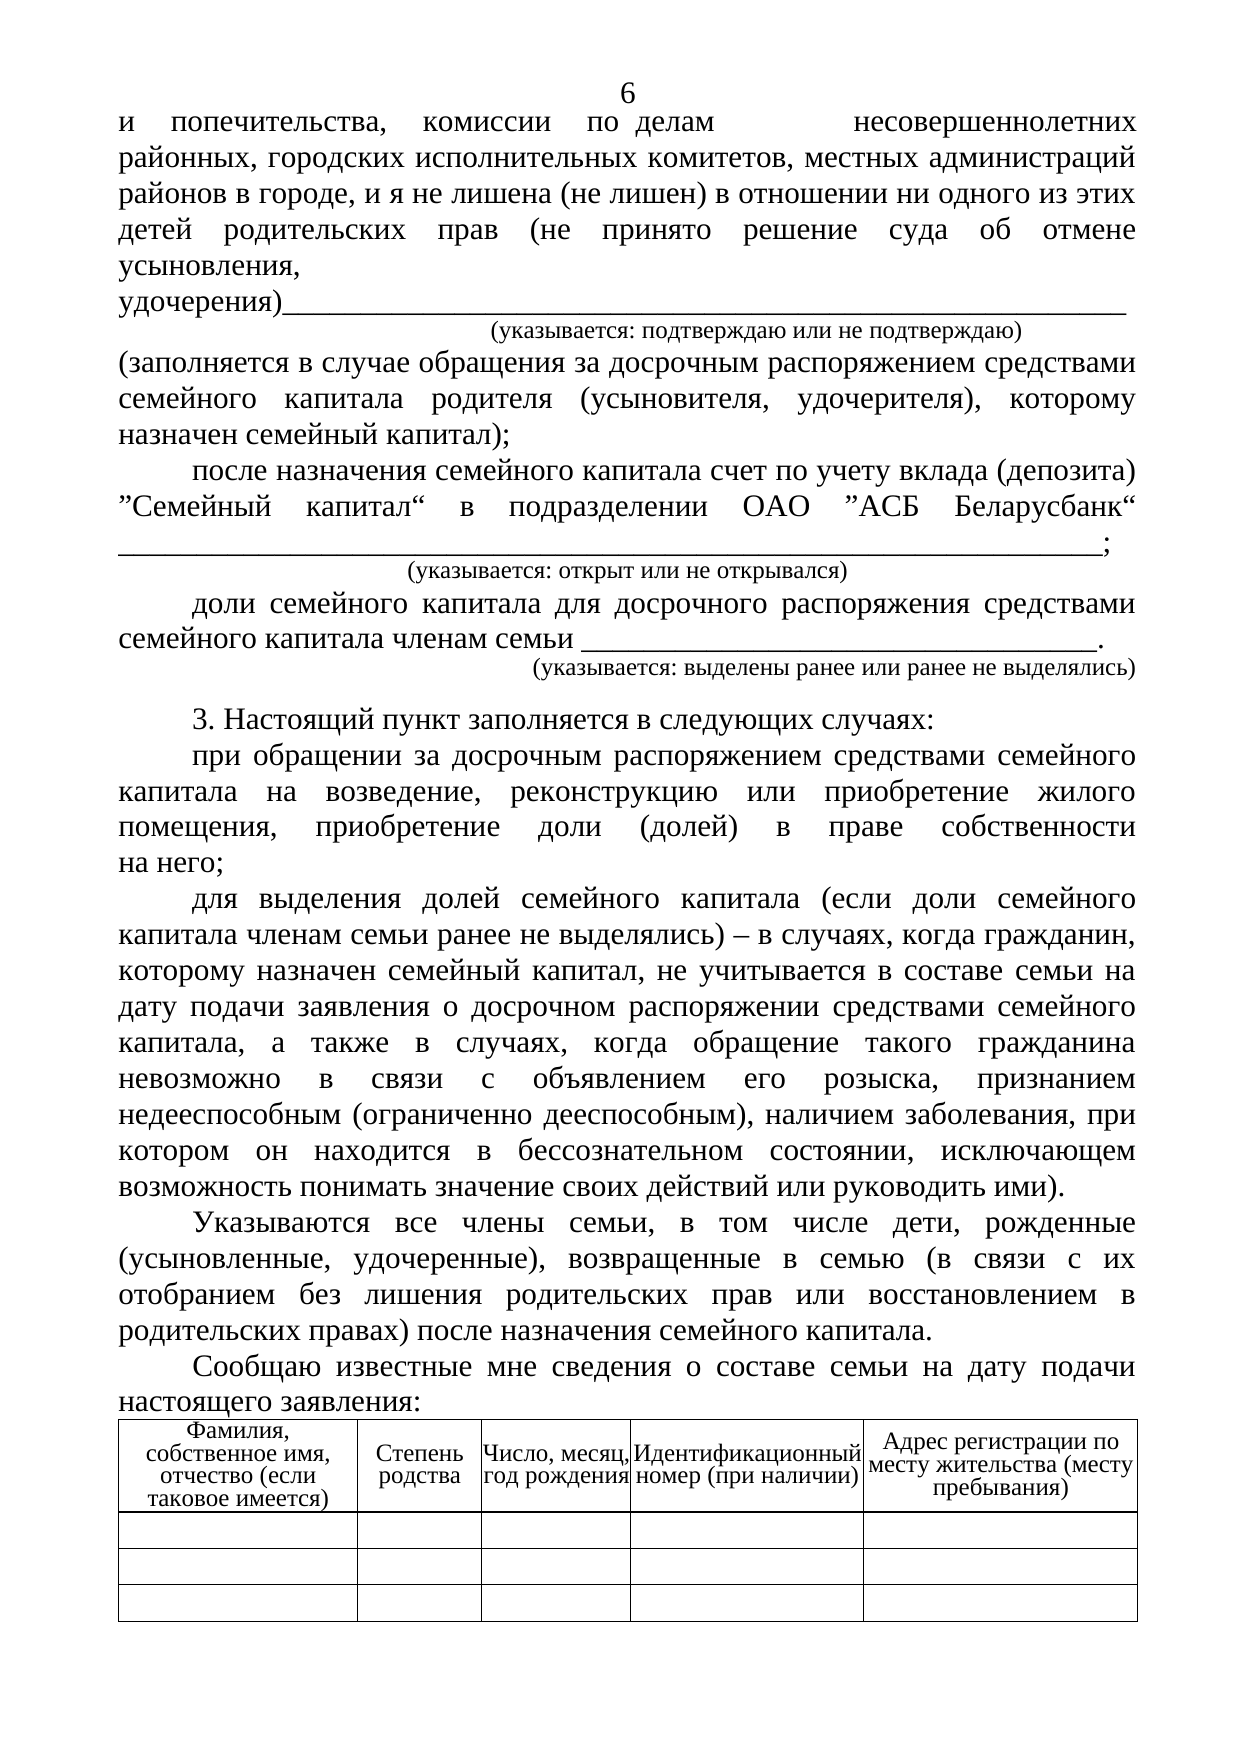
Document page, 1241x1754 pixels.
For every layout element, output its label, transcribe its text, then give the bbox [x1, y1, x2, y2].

table_cell [119, 1513, 357, 1548]
table_cell [482, 1513, 630, 1548]
text доли семейного капитала для досрочного распоряжения средствами семейного капитала членам семьи _________________________________. [118, 584, 1137, 656]
table_cell [864, 1585, 1137, 1621]
text (заполняется в случае обращения за досрочным распоряжением средствами семейного капитала родителя (усыновителя, удочерителя), которому назначен семейный капитал); [118, 343, 1137, 451]
table_header Идентификационный номер (при наличии) [631, 1420, 863, 1511]
table_cell [631, 1513, 863, 1548]
text для выделения долей семейного капитала (если доли семейного капитала членам семьи ранее не выделялись) – в случаях, когда гражданин, которому назначен семейный капитал, не учитывается в составе семьи на дату подачи заявления о досрочном распоряжении средствами семейного капитала, а также в случаях, когда обращение такого гражданина невозможно в связи с объявлением его розыска, признанием недееспособным (ограниченно дееспособным), наличием заболевания, при котором он находится в бессознательном состоянии, исключающем возможность понимать значение своих действий или руководить ими). [118, 879, 1137, 1203]
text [118, 103, 1137, 318]
table_cell [119, 1585, 357, 1621]
text при обращении за досрочным распоряжением средствами семейного капитала на возведение, реконструкцию или приобретение жилого помещения, приобретение доли (долей) в праве собственности на него; [118, 736, 1137, 879]
text Указываются все члены семьи, в том числе дети, рожденные (усыновленные, удочеренные), возвращенные в семью (в связи с их отобранием без лишения родительских прав или восстановлением в родительских правах) после назначения семейного капитала. [118, 1203, 1137, 1347]
table_cell [119, 1549, 357, 1584]
table_cell [358, 1513, 481, 1548]
text после назначения семейного капитала счет по учету вклада (депозита) ”Семейный капитал“ в подразделении ОАО ”АСБ Беларусбанк“ _______________________________________________________________; [118, 451, 1137, 559]
table_cell [631, 1585, 863, 1621]
table_header Адрес регистрации по месту жительства (месту пребывания) [864, 1420, 1137, 1511]
table_cell [864, 1549, 1137, 1584]
table_cell [482, 1549, 630, 1584]
table_header Степень родства [358, 1420, 481, 1511]
text (указывается: выделены ранее или ранее не выделялись) [532, 656, 1137, 681]
table_cell [631, 1549, 863, 1584]
table_cell [358, 1585, 481, 1621]
table_cell [482, 1585, 630, 1621]
text (указывается: открыт или не открывался) [118, 559, 1137, 584]
table_header Фамилия, собственное имя, отчество (если таковое имеется) [119, 1420, 357, 1511]
table_header Число, месяц, год рождения [482, 1420, 630, 1511]
text Сообщаю известные мне сведения о составе семьи на дату подачи настоящего заявления: [118, 1347, 1137, 1419]
text (указывается: подтверждаю или не подтверждаю) [369, 318, 1137, 343]
table_cell [358, 1549, 481, 1584]
text 3. Настоящий пункт заполняется в следующих случаях: [118, 700, 1137, 736]
table_cell [864, 1513, 1137, 1548]
